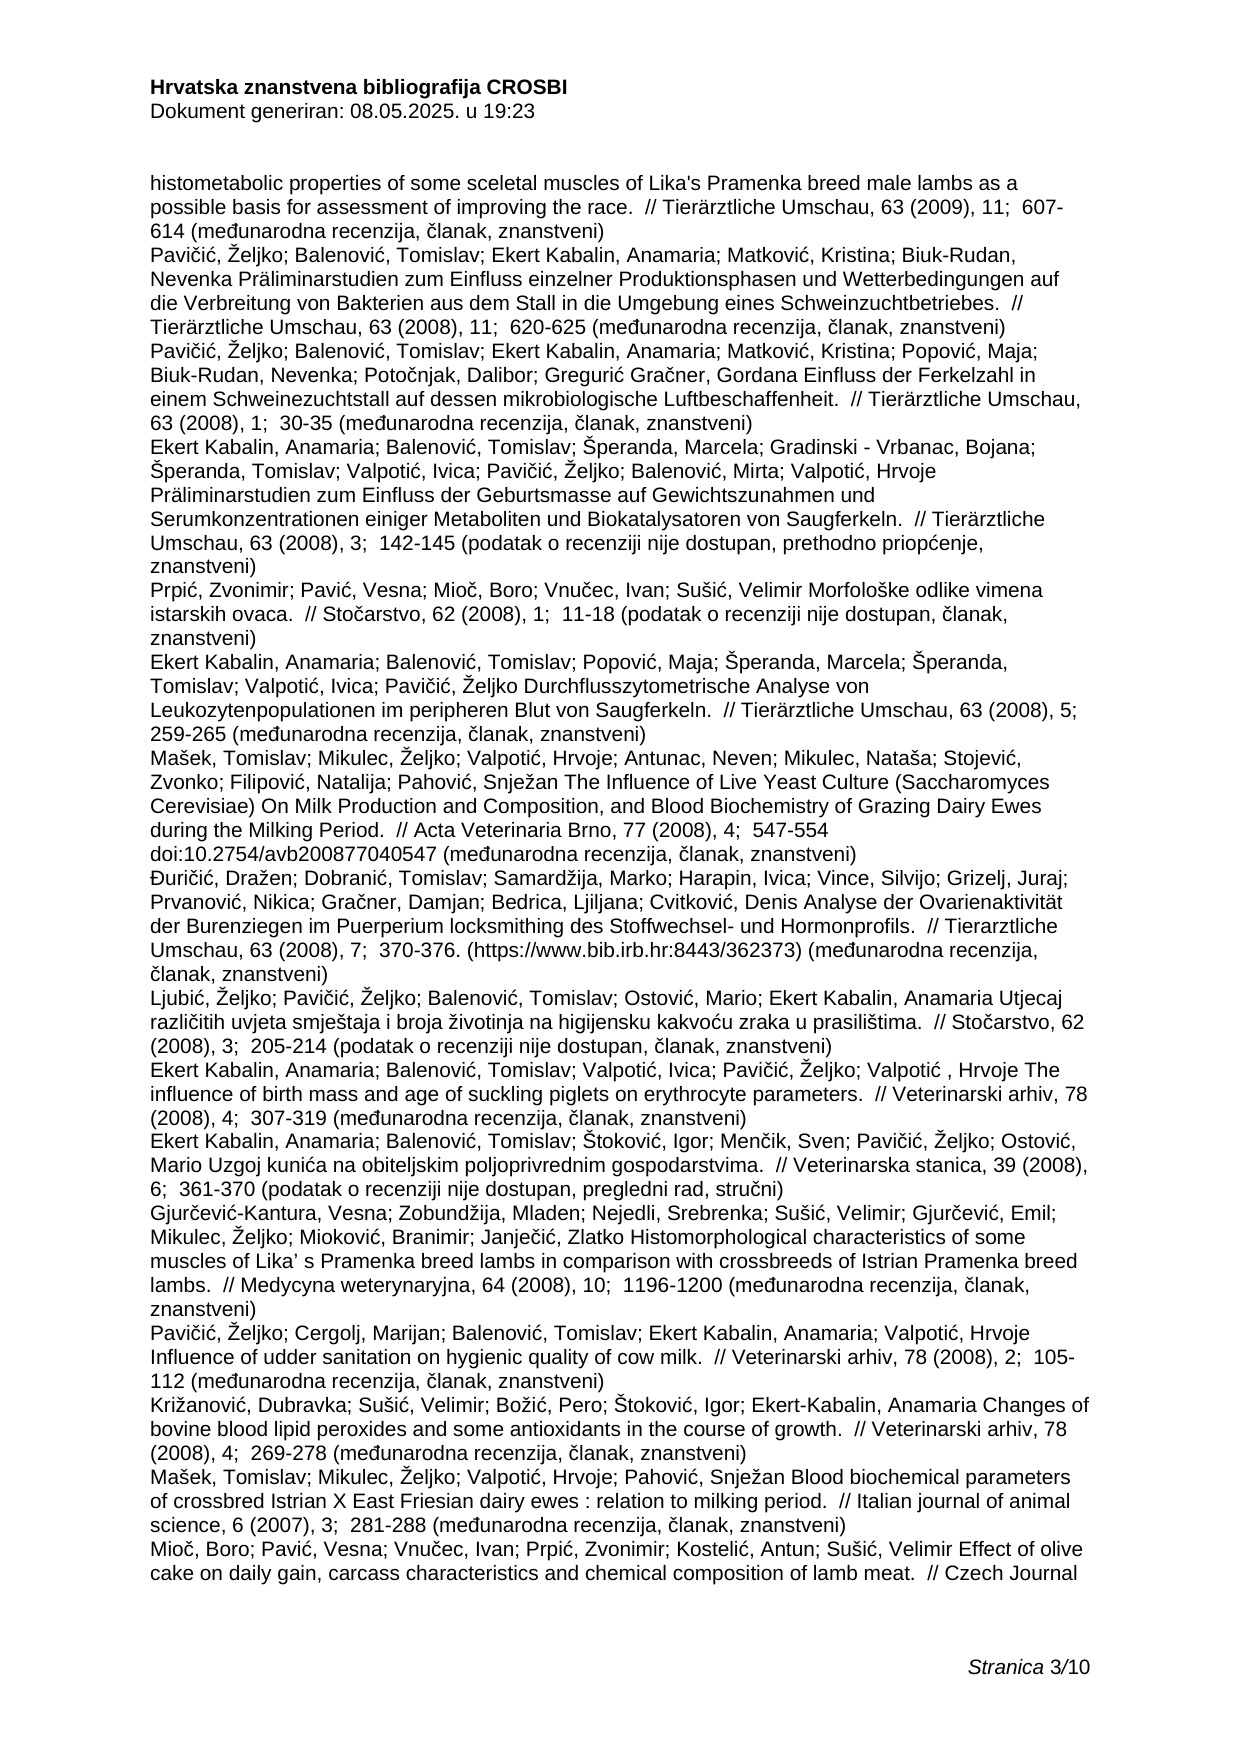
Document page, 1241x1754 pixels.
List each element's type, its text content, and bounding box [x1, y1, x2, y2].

text Ljubić, Željko; Pavičić, Željko; Balenović, Tomislav; Ostović, Mario; Ekert Kabalin, Anamaria [150, 986, 1090, 1057]
text Mašek, Tomislav; Mikulec, Željko; Valpotić, Hrvoje; Pahović, Snježan [150, 1465, 1090, 1537]
text Mašek, Tomislav; Mikulec, Željko; Valpotić, Hrvoje; Antunac, Neven; Mikulec, Nataša; Stojević, Zvonko; Filipović, Natalija; Pahović, Snježan [150, 746, 1090, 866]
text Ekert Kabalin, Anamaria; Balenović, Tomislav; Štoković, Igor; Menčik, Sven; Pavičić, Željko; Ostović, Mario [150, 1129, 1090, 1201]
text Križanović, Dubravka; Sušić, Velimir; Božić, Pero; Štoković, Igor; Ekert-Kabalin, Anamaria [150, 1393, 1090, 1465]
text Pavičić, Željko; Balenović, Tomislav; Ekert Kabalin, Anamaria; Matković, Kristina; Popović, Maja; Biuk-Rudan, Nevenka; Potočnjak, Dalibor; Gregurić Gračner, Gordana [150, 339, 1090, 434]
text Gjurčević-Kantura, Vesna; Zobundžija, Mladen; Nejedli, Srebrenka; Sušić, Velimir; Gjurčević, Emil; Mikulec, Željko; Mioković, Branimir; Janječić, Zlatko [150, 1201, 1090, 1321]
text Đuričić, Dražen; Dobranić, Tomislav; Samardžija, Marko; Harapin, Ivica; Vince, Silvijo; Grizelj, Juraj; Prvanović, Nikica; Gračner, Damjan; Bedrica, Ljiljana; Cvitković, Denis [150, 866, 1090, 986]
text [150, 171, 1090, 243]
text Pavičić, Željko; Balenović, Tomislav; Ekert Kabalin, Anamaria; Matković, Kristina; Biuk-Rudan, Nevenka [150, 243, 1090, 339]
text Ekert Kabalin, Anamaria; Balenović, Tomislav; Popović, Maja; Šperanda, Marcela; Šperanda, Tomislav; Valpotić, Ivica; Pavičić, Željko [150, 650, 1090, 746]
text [150, 1537, 1090, 1584]
text Pavičić, Željko; Cergolj, Marijan; Balenović, Tomislav; Ekert Kabalin, Anamaria; Valpotić, Hrvoje [150, 1321, 1090, 1393]
text Prpić, Zvonimir; Pavić, Vesna; Mioč, Boro; Vnučec, Ivan; Sušić, Velimir [150, 578, 1090, 650]
text Ekert Kabalin, Anamaria; Balenović, Tomislav; Šperanda, Marcela; Gradinski - Vrbanac, Bojana; Šperanda, Tomislav; Valpotić, Ivica; Pavičić, Željko; Balenović, Mirta; Valpotić, Hrvoje [150, 434, 1090, 578]
text Ekert Kabalin, Anamaria; Balenović, Tomislav; Valpotić, Ivica; Pavičić, Željko; Valpotić , Hrvoje [150, 1057, 1090, 1129]
